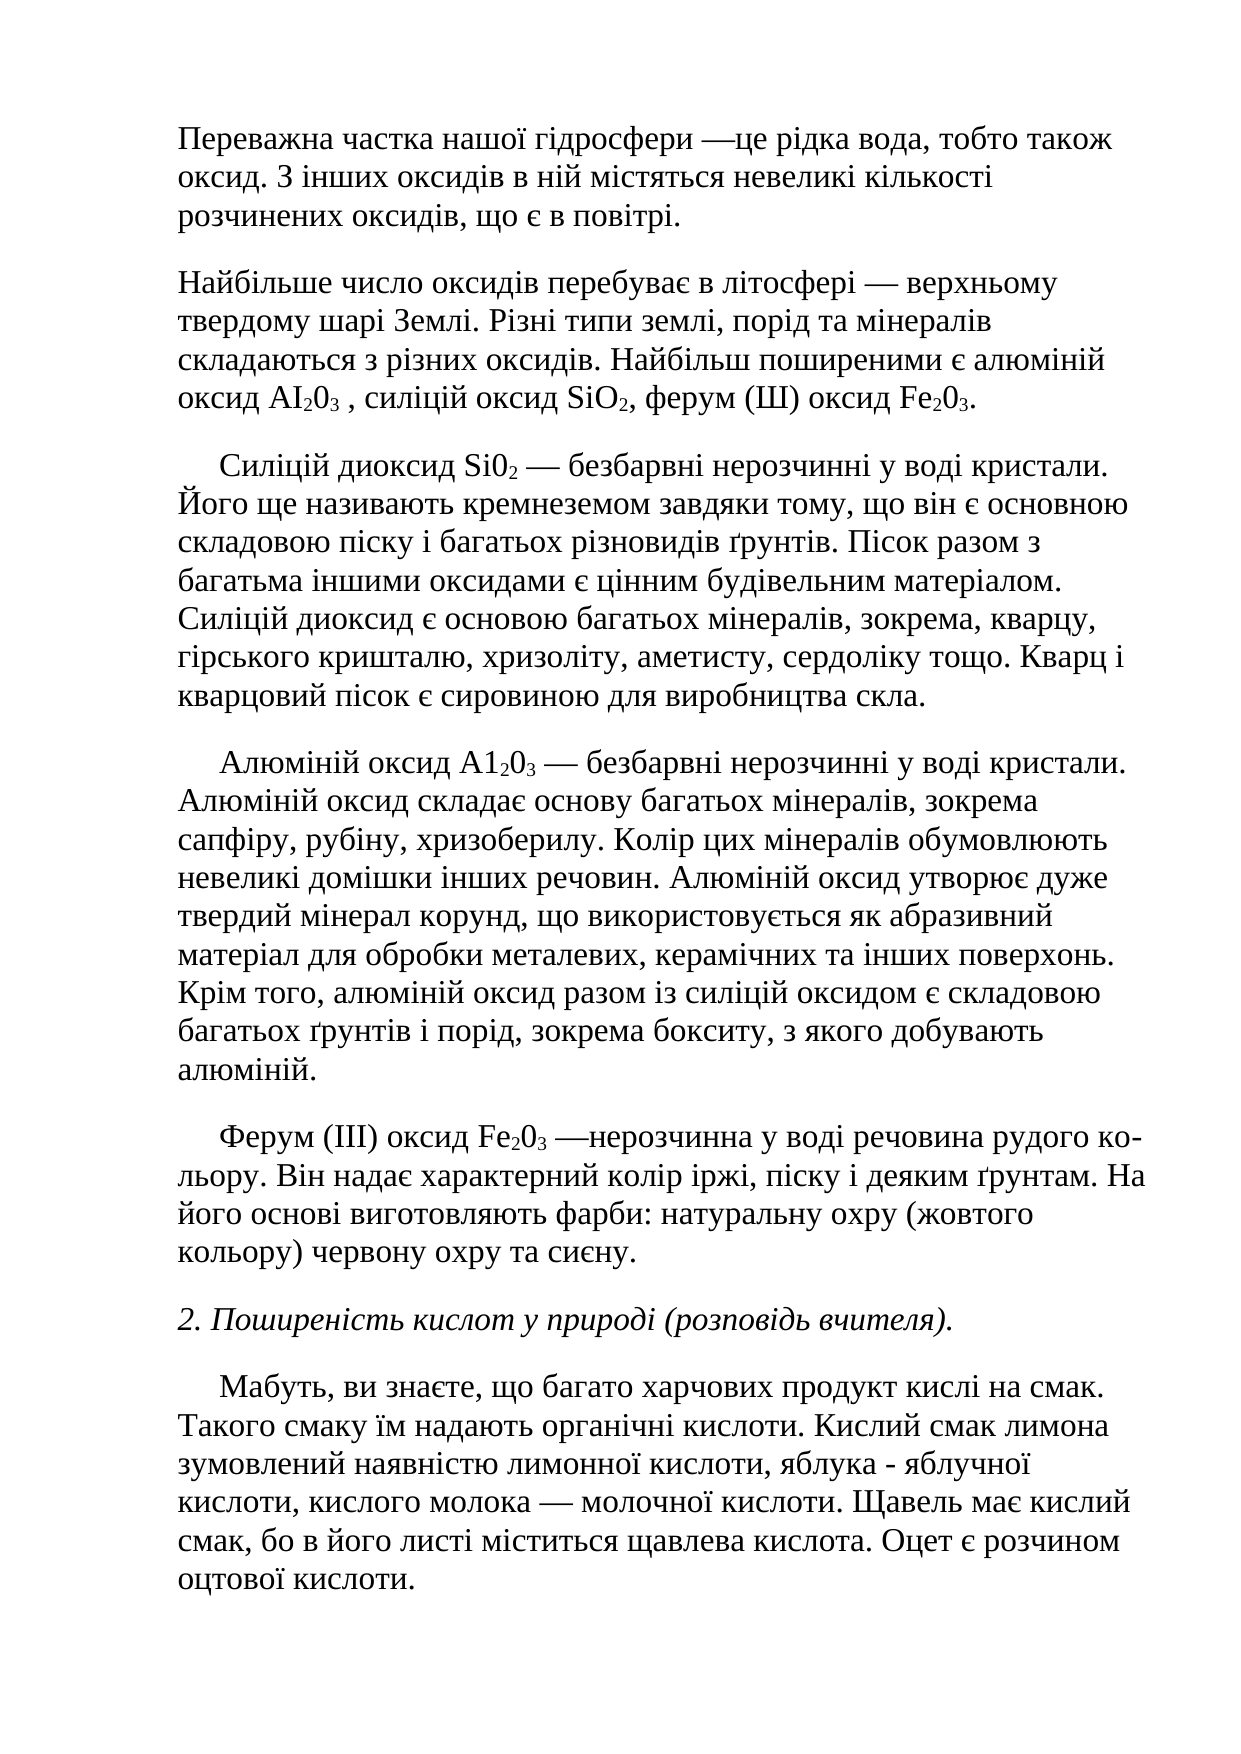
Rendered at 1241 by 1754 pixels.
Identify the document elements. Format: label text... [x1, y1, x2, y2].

text 2. Поширеність кислот у природі (розповідь вчителя). [177, 1299, 1152, 1337]
text Переважна частка нашої гідросфери —це рідка вода, тобто також оксид. З інших оксидів в ній містяться невеликі кількості розчинених оксидів, що є в повітрі. [177, 118, 1152, 233]
text Найбільше число оксидів перебуває в літосфері — верхньому твердому шарі Землі. Різні типи землі, порід та мінералів складаються з різних оксидів. Найбільш поширеними є алюміній оксид АІ203 , силіцій оксид SiO2, ферум (Ш) оксид Fе203. [177, 262, 1152, 416]
text Мабуть, ви знаєте, що багато харчових продукт кислі на смак. Такого смаку їм надають органічні кислоти. Кислий смак лимона зумовлений наявністю лимонної кислоти, яблука - яблучної кислоти, кислого молока — молочної кислоти. Щавель має кислий смак, бо в його листі міститься щавлева кислота. Оцет є розчином оцтової кислоти. [177, 1366, 1152, 1596]
text Алюміній оксид А1203 — безбарвні нерозчинні у воді кристали. Алюміній оксид складає основу багатьох мінералів, зокрема сапфіру, рубіну, хризоберилу. Колір цих мінералів обумовлюють невеликі домішки інших речовин. Алюміній оксид утворює дуже твердий мінерал корунд, що використовується як абразивний матеріал для обробки металевих, керамічних та інших поверхонь. Крім того, алюміній оксид разом із силіцій оксидом є складовою багатьох ґрунтів і порід, зокрема бокситу, з якого добувають алюміній. [177, 742, 1152, 1087]
text Ферум (III) оксид Fе203 —нерозчинна у воді речовина рудого кольору. Він надає характерний колір іржі, піску і деяким ґрунтам. На його основі виготовляють фарби: натуральну охру (жовтого кольору) червону охру та сиєну. [177, 1116, 1152, 1270]
text Силіцій диоксид Sі02 — безбарвні нерозчинні у воді кристали. Його ще називають кремнеземом завдяки тому, що він є основною складовою піску і багатьох різновидів ґрунтів. Пісок разом з багатьма іншими оксидами є цінним будівельним матеріалом. Силіцій диоксид є основою багатьох мінералів, зокрема, кварцу, гірського кришталю, хризоліту, аметисту, сердоліку тощо. Кварц і кварцовий пісок є сировиною для виробництва скла. [177, 445, 1152, 713]
